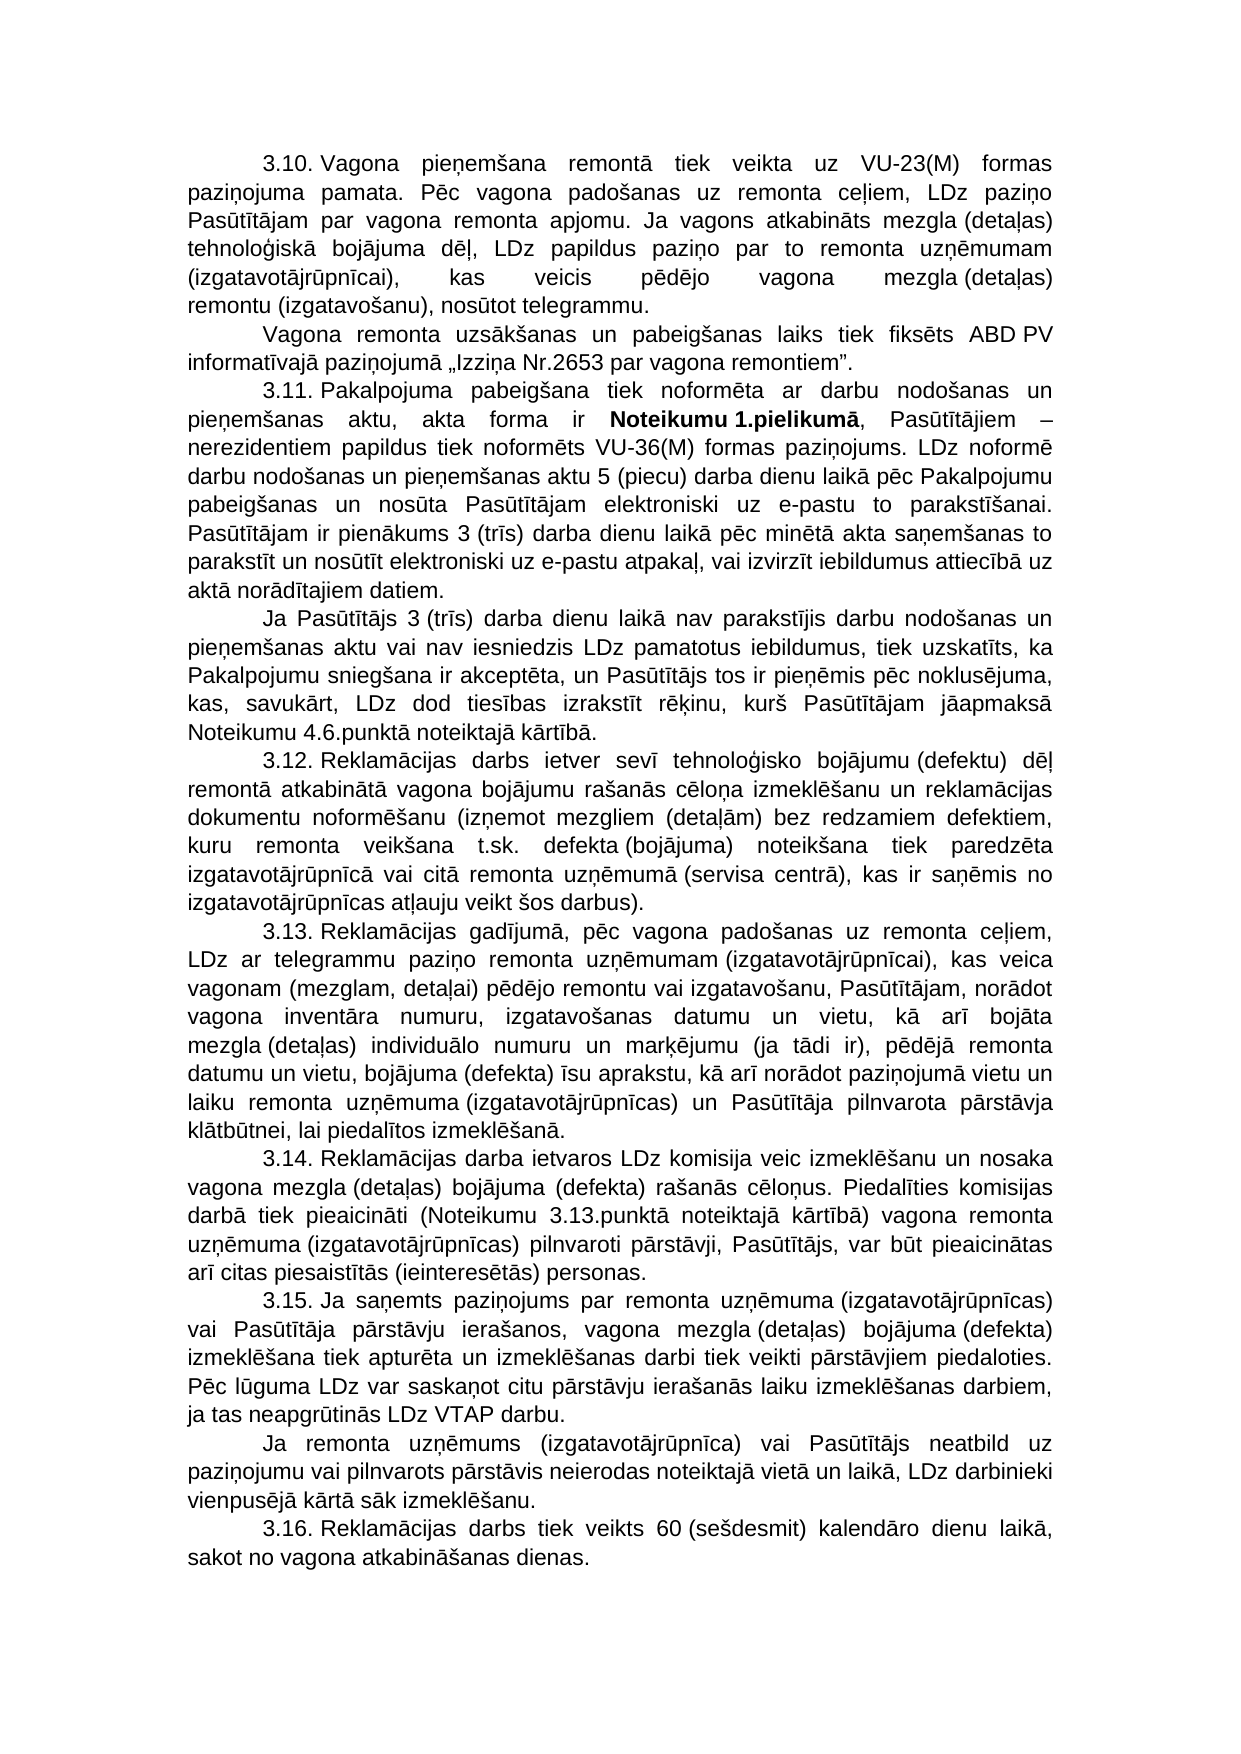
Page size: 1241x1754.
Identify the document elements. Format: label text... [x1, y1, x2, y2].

list Reklamācijas darbs tiek veikts 60 (sešdesmit) kalendāro dienu laikā, sakot no vagona atkabināšanas dienas. [187, 1515, 1053, 1570]
text Ja Pasūtītājs 3 (trīs) darba dienu laikā nav parakstījis darbu nodošanas un pieņemšanas aktu vai nav iesniedzis LDz pamatotus iebildumus, tiek uzskatīts, ka Pakalpojumu sniegšana ir akceptēta, un Pasūtītājs tos ir pieņēmis pēc noklusējuma, kas, savukārt, LDz dod tiesības izrakstīt rēķinu, kurš Pasūtītājam jāapmaksā Noteikumu 4.6.punktā noteiktajā kārtībā. [187, 605, 1053, 745]
list Pakalpojuma pabeigšana tiek noformēta ar darbu nodošanas un pieņemšanas aktu, akta forma ir Noteikumu 1.pielikumā, Pasūtītājiem – nerezidentiem papildus tiek noformēts VU-36(M) formas paziņojums. LDz noformē darbu nodošanas un pieņemšanas aktu 5 (piecu) darba dienu laikā pēc Pakalpojumu pabeigšanas un nosūta Pasūtītājam elektroniski uz e-pastu to parakstīšanai. Pasūtītājam ir pienākums 3 (trīs) darba dienu laikā pēc minētā akta saņemšanas to parakstīt un nosūtīt elektroniski uz e-pastu atpakaļ, vai izvirzīt iebildumus attiecībā uz aktā norādītajiem datiem. [187, 377, 1053, 603]
list Ja saņemts paziņojums par remonta uzņēmuma (izgatavotājrūpnīcas) vai Pasūtītāja pārstāvju ierašanos, vagona mezgla (detaļas) bojājuma (defekta) izmeklēšana tiek apturēta un izmeklēšanas darbi tiek veikti pārstāvjiem piedaloties. Pēc lūguma LDz var saskaņot citu pārstāvju ierašanās laiku izmeklēšanas darbiem, ja tas neapgrūtinās LDz VTAP darbu. [187, 1287, 1053, 1428]
list Reklamācijas gadījumā, pēc vagona padošanas uz remonta ceļiem, LDz ar telegrammu paziņo remonta uzņēmumam (izgatavotājrūpnīcai), kas veica vagonam (mezglam, detaļai) pēdējo remontu vai izgatavošanu, Pasūtītājam, norādot vagona inventāra numuru, izgatavošanas datumu un vietu, kā arī bojāta mezgla (detaļas) individuālo numuru un marķējumu (ja tādi ir), pēdējā remonta datumu un vietu, bojājuma (defekta) īsu aprakstu, kā arī norādot paziņojumā vietu un laiku remonta uzņēmuma (izgatavotājrūpnīcas) un Pasūtītāja pilnvarota pārstāvja klātbūtnei, lai piedalītos izmeklēšanā. [187, 918, 1053, 1143]
text Ja remonta uzņēmums (izgatavotājrūpnīca) vai Pasūtītājs neatbild uz paziņojumu vai pilnvarots pārstāvis neierodas noteiktajā vietā un laikā, LDz darbinieki vienpusējā kārtā sāk izmeklēšanu. [187, 1430, 1053, 1513]
list Reklamācijas darba ietvaros LDz komisija veic izmeklēšanu un nosaka vagona mezgla (detaļas) bojājuma (defekta) rašanās cēloņus. Piedalīties komisijas darbā tiek pieaicināti (Noteikumu 3.13.punktā noteiktajā kārtībā) vagona remonta uzņēmuma (izgatavotājrūpnīcas) pilnvaroti pārstāvji, Pasūtītājs, var būt pieaicinātas arī citas piesaistītās (ieinteresētās) personas. [187, 1145, 1053, 1285]
list Reklamācijas darbs ietver sevī tehnoloģisko bojājumu (defektu) dēļ remontā atkabinātā vagona bojājumu rašanās cēloņa izmeklēšanu un reklamācijas dokumentu noformēšanu (izņemot mezgliem (detaļām) bez redzamiem defektiem, kuru remonta veikšana t.sk. defekta (bojājuma) noteikšana tiek paredzēta izgatavotājrūpnīcā vai citā remonta uzņēmumā (servisa centrā), kas ir saņēmis no izgatavotājrūpnīcas atļauju veikt šos darbus). [187, 747, 1053, 916]
text Vagona remonta uzsākšanas un pabeigšanas laiks tiek fiksēts ABD PV informatīvajā paziņojumā „Izziņa Nr.2653 par vagona remontiem”. [187, 321, 1053, 375]
list Vagona pieņemšana remontā tiek veikta uz VU-23(M) formas paziņojuma pamata. Pēc vagona padošanas uz remonta ceļiem, LDz paziņo Pasūtītājam par vagona remonta apjomu. Ja vagons atkabināts mezgla (detaļas) tehnoloģiskā bojājuma dēļ, LDz papildus paziņo par to remonta uzņēmumam (izgatavotājrūpnīcai), kas veicis pēdējo vagona mezgla (detaļas) remontu (izgatavošanu), nosūtot telegrammu. [187, 150, 1053, 318]
